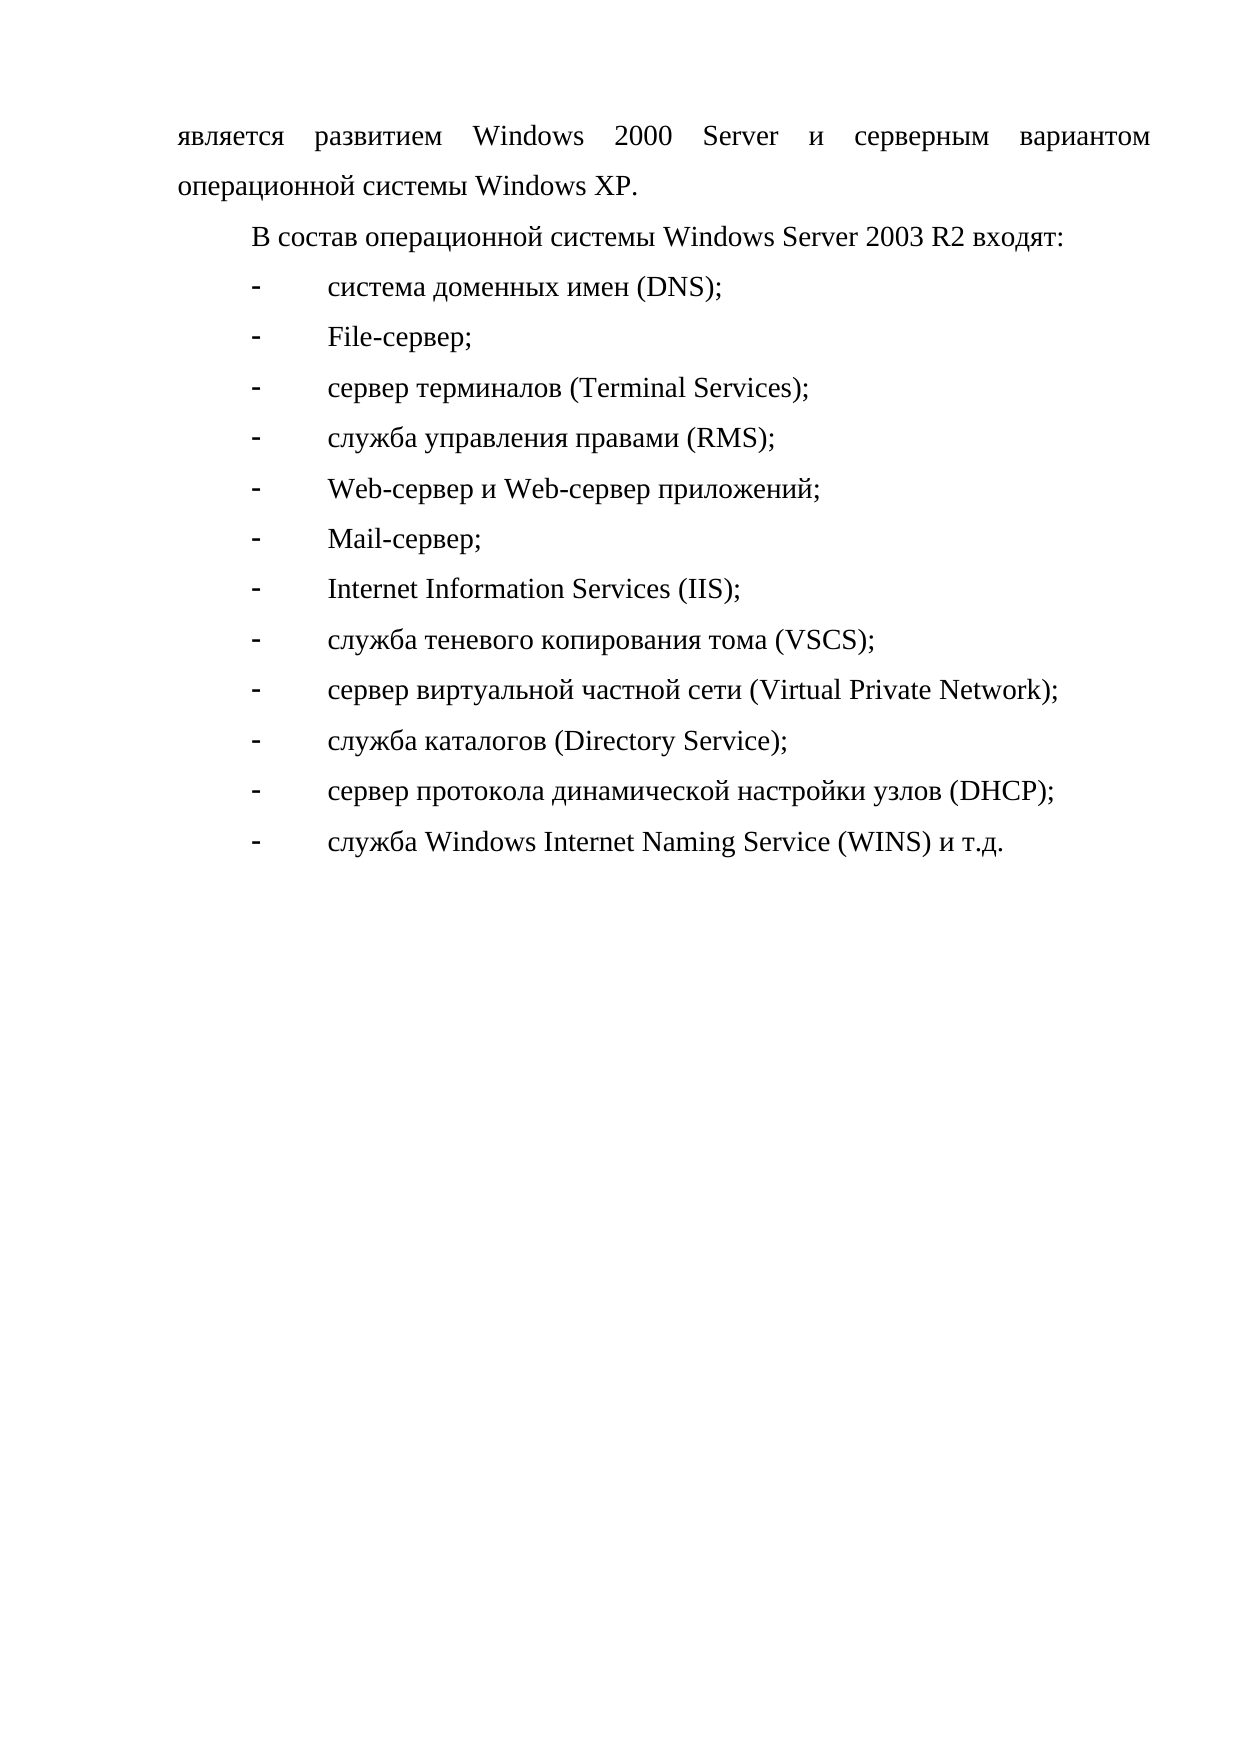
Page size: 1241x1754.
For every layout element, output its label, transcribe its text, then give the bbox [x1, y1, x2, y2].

list File-сервер; [177, 319, 1152, 353]
list служба каталогов (Directory Service); [177, 723, 1152, 756]
list служба теневого копирования тома (VSCS); [177, 622, 1152, 656]
list система доменных имен (DNS); [177, 269, 1152, 303]
list Internet Information Services (IIS); [177, 572, 1152, 605]
list служба Windows Internet Naming Service (WINS) и т.д. [177, 824, 1152, 857]
list служба управления правами (RMS); [177, 420, 1152, 454]
list сервер протокола динамической настройки узлов (DHCP); [177, 773, 1152, 807]
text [177, 118, 1152, 202]
list сервер терминалов (Terminal Services); [177, 370, 1152, 403]
text В состав операционной системы Windows Server 2003 R2 входят: [177, 219, 1152, 252]
list сервер виртуальной частной сети (Virtual Private Network); [177, 672, 1152, 706]
list Mail-сервер; [177, 521, 1152, 555]
list Web-сервер и Web-сервер приложений; [177, 471, 1152, 504]
